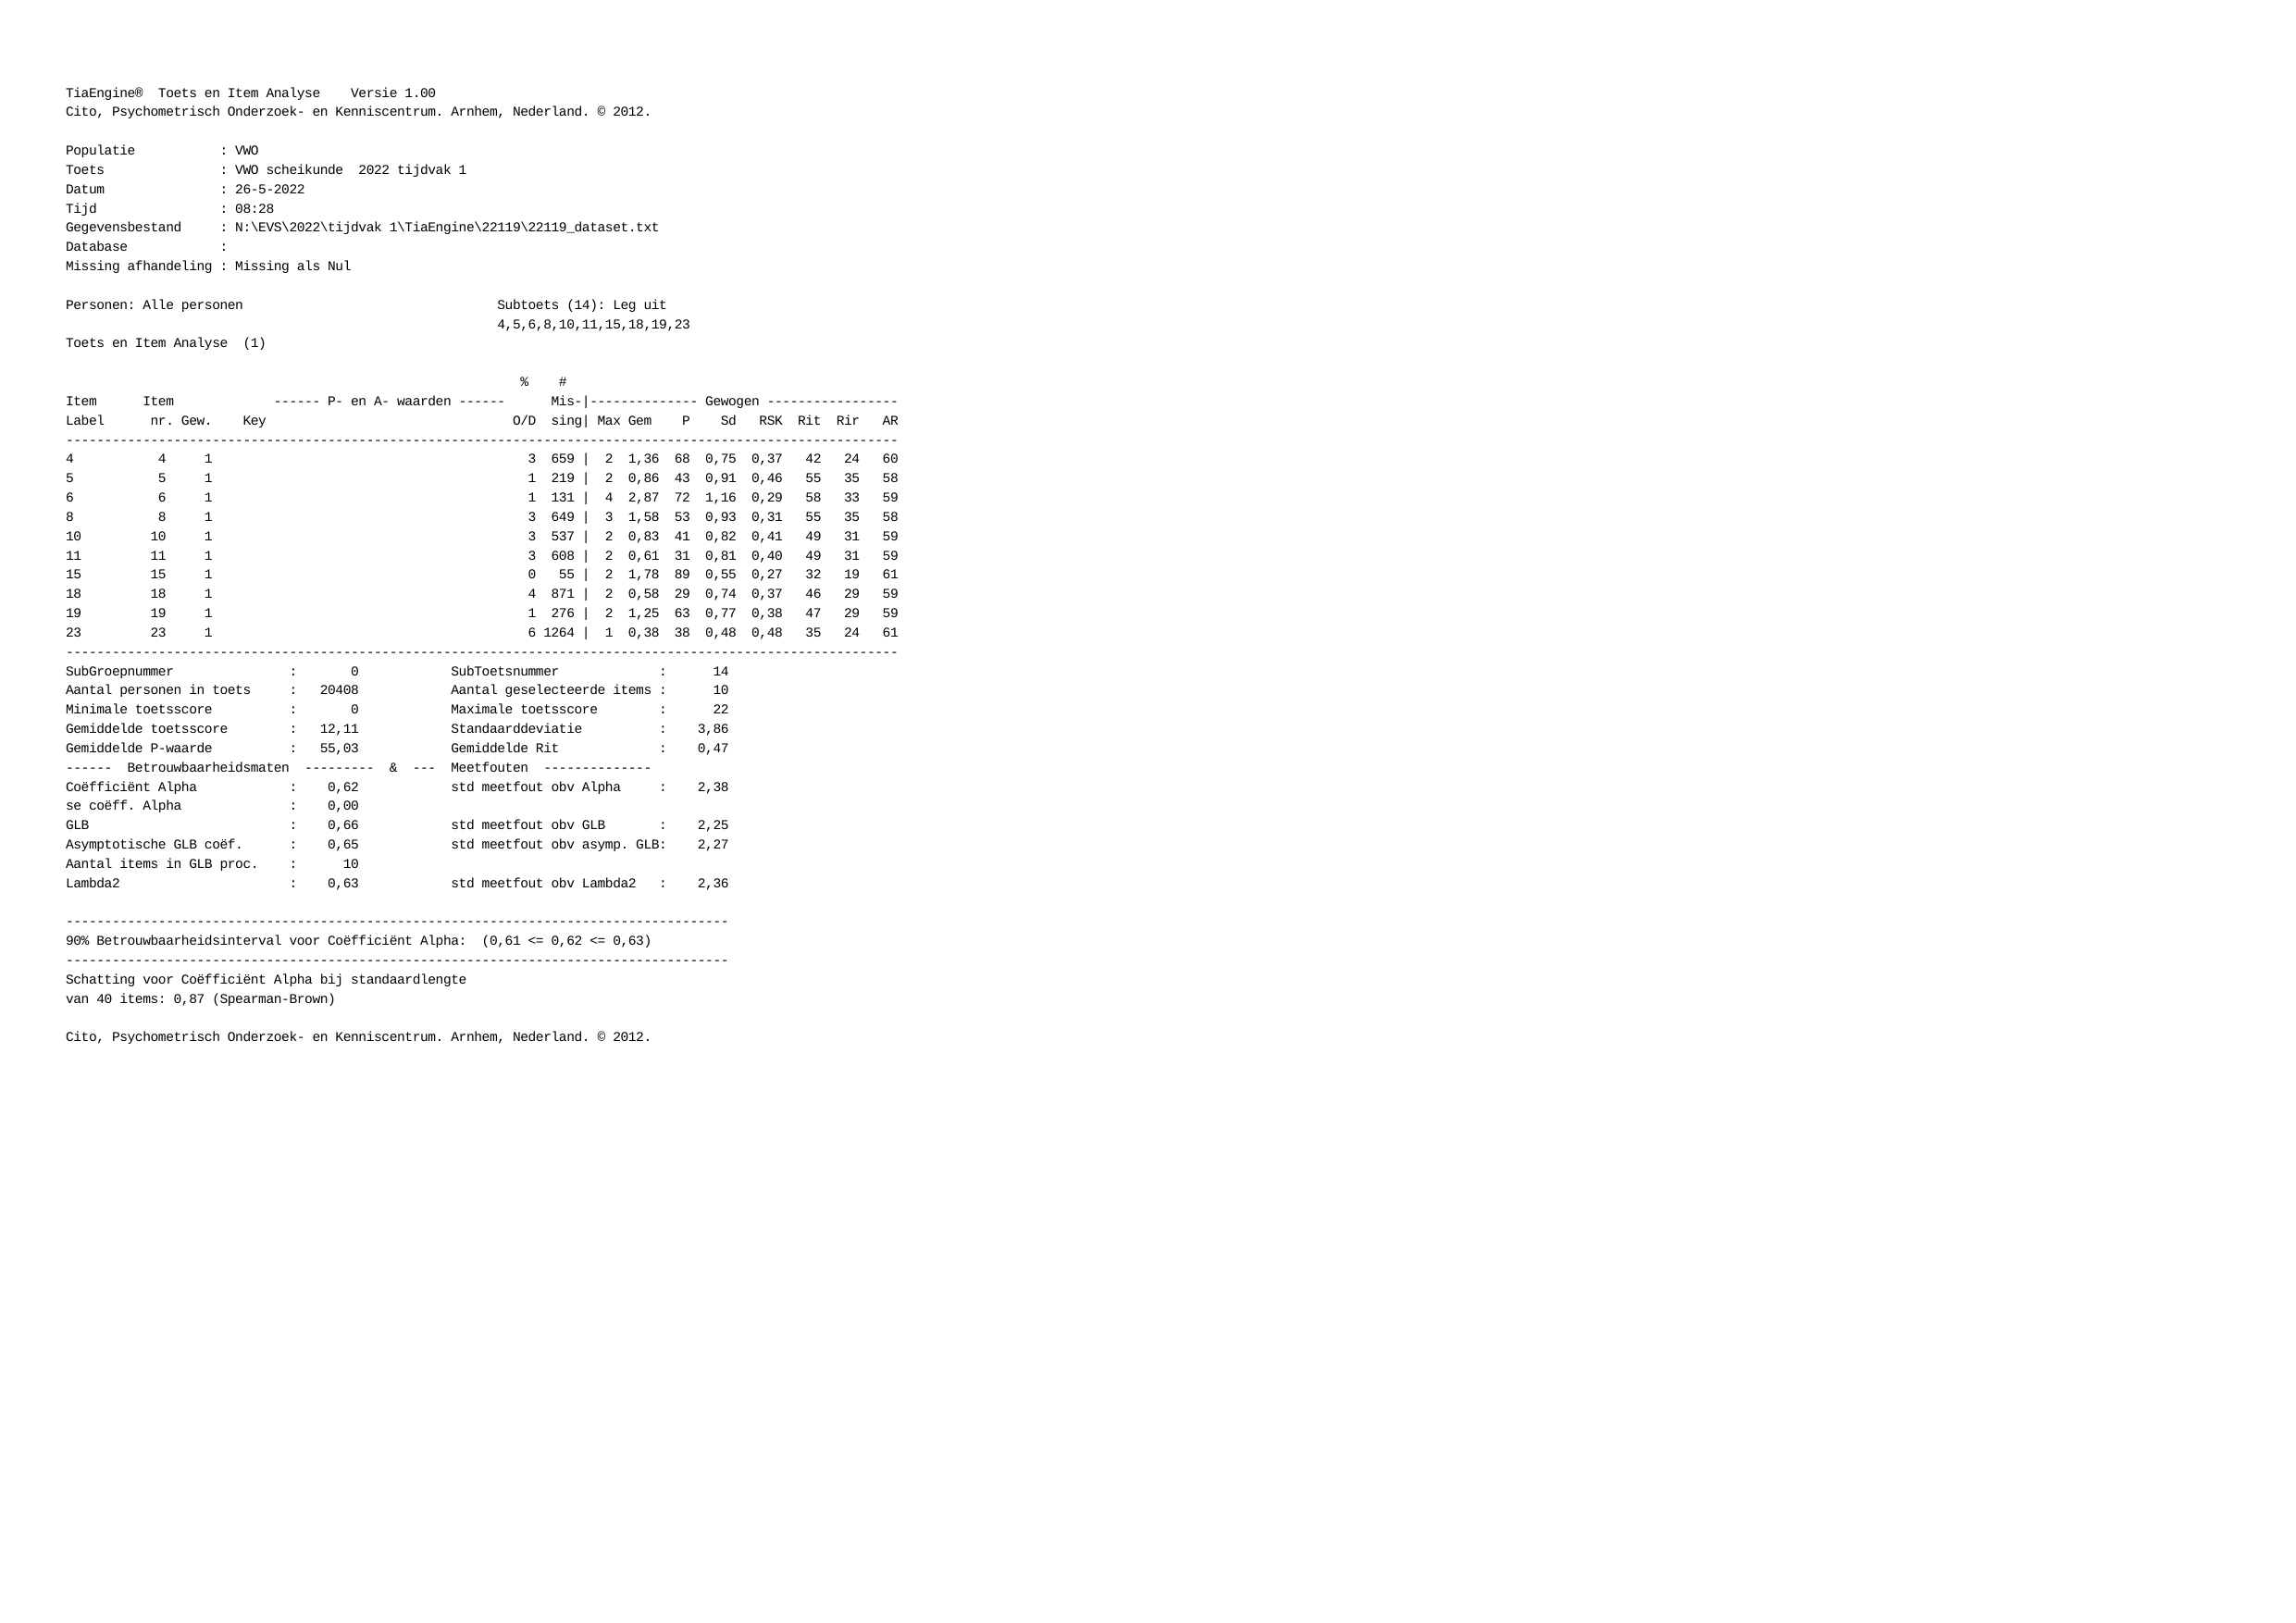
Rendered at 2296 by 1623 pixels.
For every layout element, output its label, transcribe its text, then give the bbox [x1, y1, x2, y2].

text 5 5 1 1 219 | 2 0,86 43 0,91 0,46 55 35 58 [66, 467, 2252, 487]
text Populatie : VWO [66, 140, 2252, 159]
text 15 15 1 0 55 | 2 1,78 89 0,55 0,27 32 19 61 [66, 564, 2252, 583]
text SubGroepnummer : 0 SubToetsnummer : 14 [66, 660, 2252, 679]
text -------------------------------------------------------------------------------------- [66, 949, 2252, 969]
text ------------------------------------------------------------------------------------------------------------ [66, 641, 2252, 660]
text GLB : 0,66 std meetfout obv GLB : 2,25 [66, 814, 2252, 834]
text 18 18 1 4 871 | 2 0,58 29 0,74 0,37 46 29 59 [66, 583, 2252, 602]
text Aantal items in GLB proc. : 10 [66, 853, 2252, 873]
text 4,5,6,8,10,11,15,18,19,23 [66, 313, 2252, 332]
text 11 11 1 3 608 | 2 0,61 31 0,81 0,40 49 31 59 [66, 544, 2252, 564]
text Datum : 26-5-2022 [66, 179, 2252, 197]
text se coëff. Alpha : 0,00 [66, 795, 2252, 814]
text Asymptotische GLB coëf. : 0,65 std meetfout obv asymp. GLB: 2,27 [66, 834, 2252, 853]
text Gemiddelde toetsscore : 12,11 Standaarddeviatie : 3,86 [66, 718, 2252, 737]
text van 40 items: 0,87 (Spearman-Brown) [66, 988, 2252, 1007]
text ------ Betrouwbaarheidsmaten --------- & --- Meetfouten -------------- [66, 757, 2252, 775]
text Tijd : 08:28 [66, 197, 2252, 217]
text Lambda2 : 0,63 std meetfout obv Lambda2 : 2,36 [66, 873, 2252, 891]
text Label nr. Gew. Key O/D sing| Max Gem P Sd RSK Rit Rir AR [66, 410, 2252, 428]
text Item Item ------ P- en A- waarden ------ Mis-|-------------- Gewogen ----------------- [66, 390, 2252, 410]
text Missing afhandeling : Missing als Nul [66, 255, 2252, 275]
text -------------------------------------------------------------------------------------- [66, 911, 2252, 930]
text Database : [66, 236, 2252, 255]
text Cito, Psychometrisch Onderzoek- en Kenniscentrum. Arnhem, Nederland. © 2012. [66, 1026, 2252, 1046]
text 6 6 1 1 131 | 4 2,87 72 1,16 0,29 58 33 59 [66, 487, 2252, 506]
text TiaEngine® Toets en Item Analyse Versie 1.00 [66, 81, 2252, 101]
text 90% Betrouwbaarheidsinterval voor Coëfficiënt Alpha: (0,61 <= 0,62 <= 0,63) [66, 930, 2252, 949]
text 23 23 1 6 1264 | 1 0,38 38 0,48 0,48 35 24 61 [66, 622, 2252, 641]
text % # [66, 371, 2252, 390]
text 4 4 1 3 659 | 2 1,36 68 0,75 0,37 42 24 60 [66, 448, 2252, 467]
text 8 8 1 3 649 | 3 1,58 53 0,93 0,31 55 35 58 [66, 506, 2252, 526]
text Cito, Psychometrisch Onderzoek- en Kenniscentrum. Arnhem, Nederland. © 2012. [66, 101, 2252, 120]
text 10 10 1 3 537 | 2 0,83 41 0,82 0,41 49 31 59 [66, 526, 2252, 544]
text Minimale toetsscore : 0 Maximale toetsscore : 22 [66, 699, 2252, 718]
text Aantal personen in toets : 20408 Aantal geselecteerde items : 10 [66, 679, 2252, 699]
text ------------------------------------------------------------------------------------------------------------ [66, 428, 2252, 448]
text 19 19 1 1 276 | 2 1,25 63 0,77 0,38 47 29 59 [66, 602, 2252, 622]
text Toets en Item Analyse (1) [66, 332, 2252, 352]
text Schatting voor Coëfficiënt Alpha bij standaardlengte [66, 969, 2252, 988]
text Gegevensbestand : N:\EVS\2022\tijdvak 1\TiaEngine\22119\22119_dataset.txt [66, 217, 2252, 236]
text Personen: Alle personen Subtoets (14): Leg uit [66, 294, 2252, 313]
text Gemiddelde P-waarde : 55,03 Gemiddelde Rit : 0,47 [66, 737, 2252, 757]
text Coëfficiënt Alpha : 0,62 std meetfout obv Alpha : 2,38 [66, 775, 2252, 795]
text Toets : VWO scheikunde 2022 tijdvak 1 [66, 159, 2252, 179]
